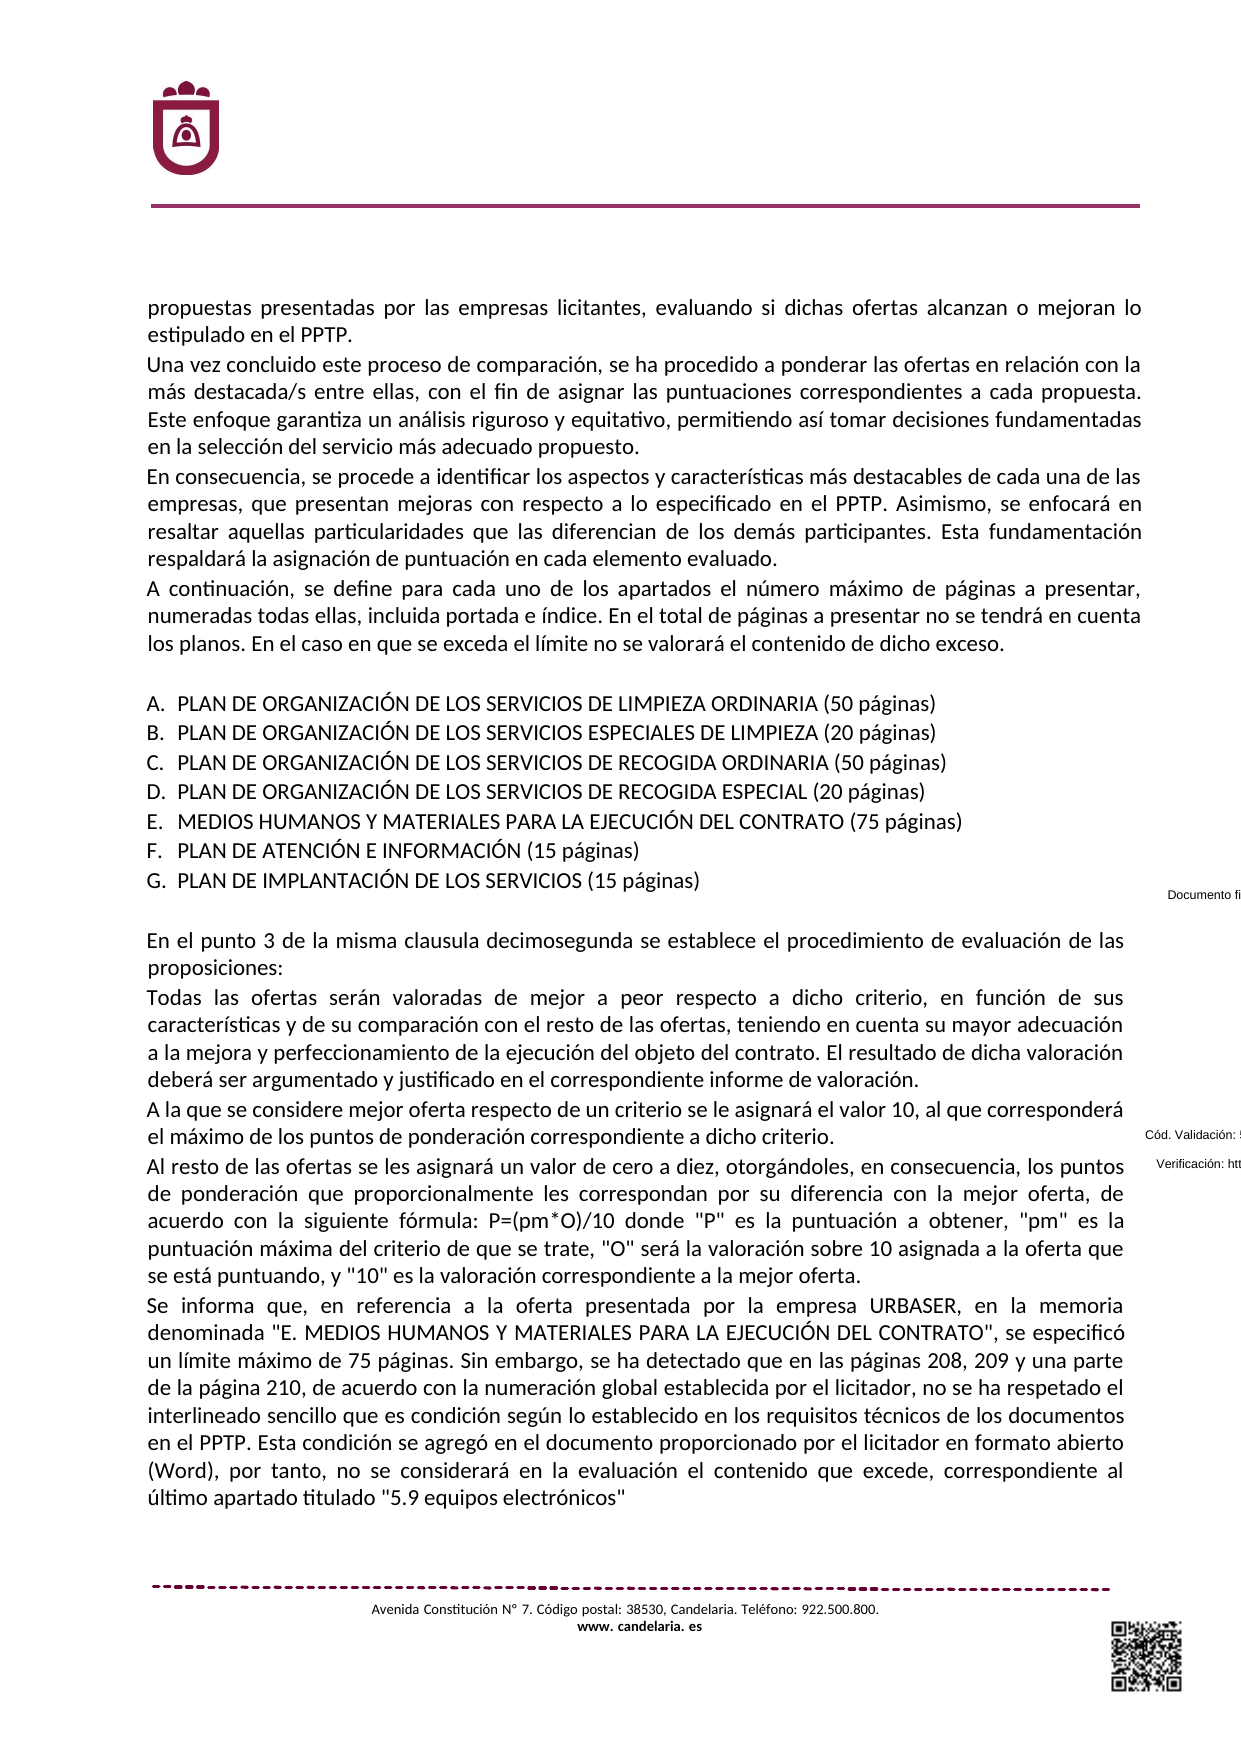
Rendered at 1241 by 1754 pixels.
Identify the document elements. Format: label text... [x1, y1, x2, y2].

list PLAN DE ATENCIÓN E INFORMACIÓN (15 páginas) [146, 837, 1144, 864]
picture [1110, 1620, 1184, 1694]
list PLAN DE ORGANIZACIÓN DE LOS SERVICIOS DE RECOGIDA ESPECIAL (20 páginas) [146, 778, 1144, 805]
text En el punto 3 de la misma clausula decimosegunda se establece el procedimiento de evaluación de las proposiciones: [146, 926, 1144, 981]
text A la que se considere mejor oferta respecto de un criterio se le asignará el valor 10, al que corresponderá el máximo de los puntos de ponderación correspondiente a dicho criterio. [146, 1095, 1144, 1150]
list MEDIOS HUMANOS Y MATERIALES PARA LA EJECUCIÓN DEL CONTRATO (75 páginas) [146, 807, 1144, 835]
text Al resto de las ofertas se les asignará un valor de cero a diez, otorgándoles, en consecuencia, los puntos de ponderación que proporcionalmente les correspondan por su diferencia con la mejor oferta, de acuerdo con la siguiente fórmula: P=(pm*O)/10 donde "P" es la puntuación a obtener, "pm" es la puntuación máxima del criterio de que se trate, "O" será la valoración sobre 10 asignada a la oferta que se está puntuando, y "10" es la valoración correspondiente a la mejor oferta. [146, 1152, 1144, 1289]
text Todas las ofertas serán valoradas de mejor a peor respecto a dicho criterio, en función de sus características y de su comparación con el resto de las ofertas, teniendo en cuenta su mayor adecuación a la mejora y perfeccionamiento de la ejecución del objeto del contrato. El resultado de dicha valoración deberá ser argumentado y justificado en el correspondiente informe de valoración. [146, 983, 1144, 1093]
text En consecuencia, se procede a identificar los aspectos y características más destacables de cada una de las empresas, que presentan mejoras con respecto a lo especificado en el PPTP. Asimismo, se enfocará en resaltar aquellas particularidades que las diferencian de los demás participantes. Esta fundamentación respaldará la asignación de puntuación en cada elemento evaluado. [146, 462, 1144, 572]
text Una vez concluido este proceso de comparación, se ha procedido a ponderar las ofertas en relación con la más destacada/s entre ellas, con el fin de asignar las puntuaciones correspondientes a cada propuesta. Este enfoque garantiza un análisis riguroso y equitativo, permitiendo así tomar decisiones fundamentadas en la selección del servicio más adecuado propuesto. [146, 350, 1144, 460]
list PLAN DE ORGANIZACIÓN DE LOS SERVICIOS ESPECIALES DE LIMPIEZA (20 páginas) [146, 719, 1144, 746]
picture [153, 81, 219, 175]
list PLAN DE ORGANIZACIÓN DE LOS SERVICIOS DE RECOGIDA ORDINARIA (50 páginas) [146, 748, 1144, 776]
list PLAN DE IMPLANTACIÓN DE LOS SERVICIOS (15 páginas) [146, 867, 1144, 894]
list PLAN DE ORGANIZACIÓN DE LOS SERVICIOS DE LIMPIEZA ORDINARIA (50 páginas) [146, 689, 1144, 716]
text A continuación, se define para cada uno de los apartados el número máximo de páginas a presentar, numeradas todas ellas, incluida portada e índice. En el total de páginas a presentar no se tendrá en cuenta los planos. En el caso en que se exceda el límite no se valorará el contenido de dicho exceso. [146, 574, 1144, 657]
text Se informa que, en referencia a la oferta presentada por la empresa URBASER, en la memoria denominada "E. MEDIOS HUMANOS Y MATERIALES PARA LA EJECUCIÓN DEL CONTRATO", se especificó un límite máximo de 75 páginas. Sin embargo, se ha detectado que en las páginas 208, 209 y una parte de la página 210, de acuerdo con la numeración global establecida por el licitador, no se ha respetado el interlineado sencillo que es condición según lo establecido en los requisitos técnicos de los documentos en el PPTP. Esta condición se agregó en el documento proporcionado por el licitador en formato abierto (Word), por tanto, no se considerará en la evaluación el contenido que excede, correspondiente al último apartado titulado "5.9 equipos electrónicos" [146, 1292, 1144, 1512]
